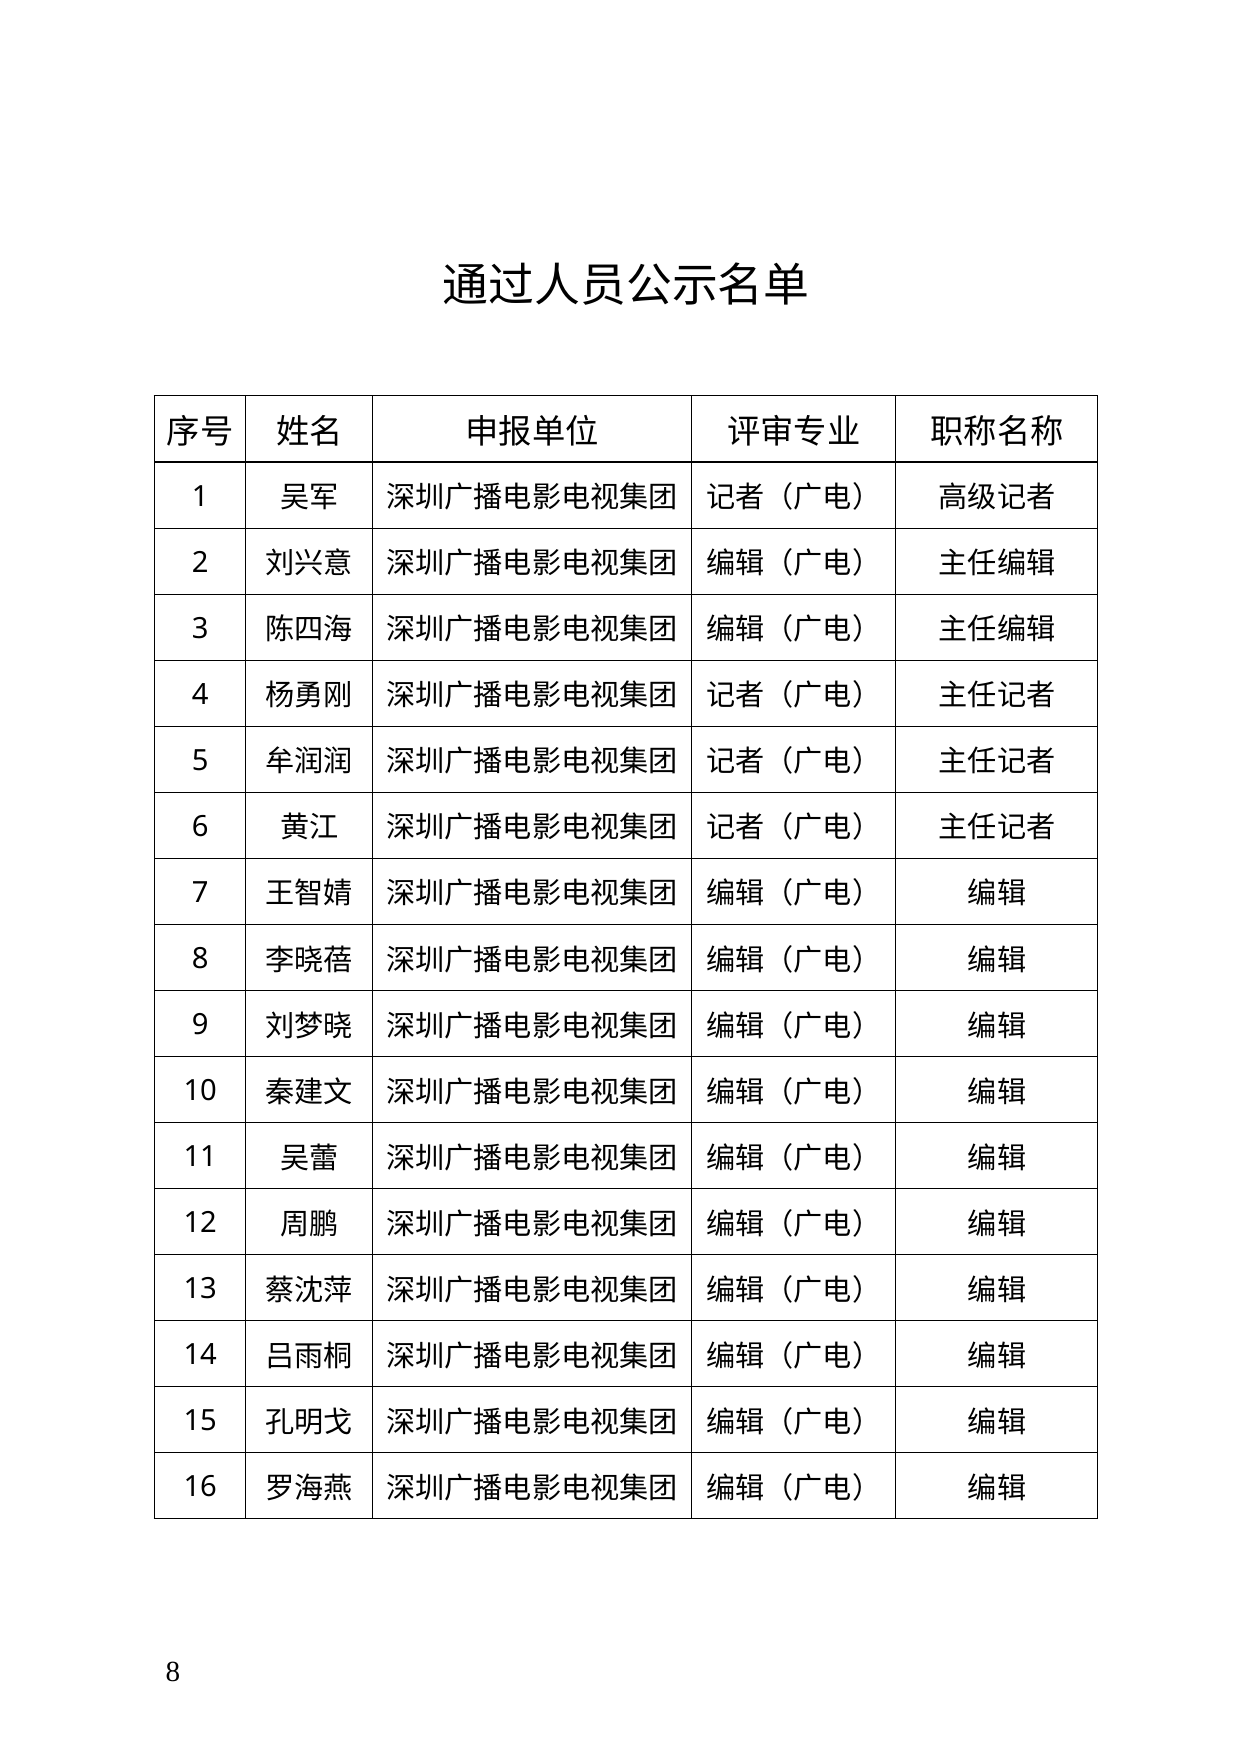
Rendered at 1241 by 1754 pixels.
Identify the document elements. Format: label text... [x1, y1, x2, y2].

table_cell 深圳广播电影电视集团 [373, 1057, 691, 1122]
table_cell 14 [155, 1321, 245, 1386]
table_cell 2 [155, 529, 245, 593]
table_cell 5 [155, 727, 245, 792]
table_cell 深圳广播电影电视集团 [373, 595, 691, 659]
table_cell 主任编辑 [896, 595, 1097, 659]
table_cell 编辑（广电） [692, 1321, 895, 1386]
table_cell 牟润润 [246, 727, 372, 792]
table_cell 编辑 [896, 1387, 1097, 1452]
table_cell 罗海燕 [246, 1453, 372, 1518]
table_cell 编辑（广电） [692, 1189, 895, 1254]
table_header 评审专业 [692, 396, 895, 461]
table_cell 9 [155, 991, 245, 1056]
table_cell 吕雨桐 [246, 1321, 372, 1386]
table_cell 李晓蓓 [246, 925, 372, 990]
table_cell 蔡沈萍 [246, 1255, 372, 1320]
table_cell 15 [155, 1387, 245, 1452]
table_cell 12 [155, 1189, 245, 1254]
table_cell 深圳广播电影电视集团 [373, 529, 691, 593]
table_cell 刘兴意 [246, 529, 372, 593]
table_cell 4 [155, 661, 245, 726]
table_cell 刘梦晓 [246, 991, 372, 1056]
table_cell 编辑 [896, 1321, 1097, 1386]
table_cell 黄江 [246, 793, 372, 858]
table_cell 编辑（广电） [692, 529, 895, 593]
table_cell 深圳广播电影电视集团 [373, 1387, 691, 1452]
table_header 职称名称 [896, 396, 1097, 461]
text 通过人员公示名单 [165, 233, 1087, 330]
table_cell 编辑（广电） [692, 859, 895, 924]
table_cell 记者（广电） [692, 793, 895, 858]
table_cell 编辑（广电） [692, 1255, 895, 1320]
table_cell 深圳广播电影电视集团 [373, 463, 691, 527]
table_cell 高级记者 [896, 463, 1097, 527]
table_cell 深圳广播电影电视集团 [373, 727, 691, 792]
table_cell 王智婧 [246, 859, 372, 924]
table_cell 记者（广电） [692, 727, 895, 792]
table_cell 3 [155, 595, 245, 659]
table_cell 深圳广播电影电视集团 [373, 1123, 691, 1188]
table_cell 编辑 [896, 1189, 1097, 1254]
table_cell 编辑（广电） [692, 1387, 895, 1452]
table_cell 深圳广播电影电视集团 [373, 859, 691, 924]
table_cell 编辑（广电） [692, 595, 895, 659]
table_cell 编辑 [896, 1057, 1097, 1122]
table_cell 编辑（广电） [692, 991, 895, 1056]
table_cell 深圳广播电影电视集团 [373, 661, 691, 726]
table_cell 周鹏 [246, 1189, 372, 1254]
table_cell 13 [155, 1255, 245, 1320]
table_cell 11 [155, 1123, 245, 1188]
table_cell 深圳广播电影电视集团 [373, 925, 691, 990]
table_header 姓名 [246, 396, 372, 461]
table_cell 吴军 [246, 463, 372, 527]
table_cell 编辑 [896, 925, 1097, 990]
table_cell 记者（广电） [692, 661, 895, 726]
table_cell 6 [155, 793, 245, 858]
table_cell 10 [155, 1057, 245, 1122]
table_cell 编辑 [896, 1453, 1097, 1518]
table_cell 深圳广播电影电视集团 [373, 1255, 691, 1320]
table_cell 深圳广播电影电视集团 [373, 1189, 691, 1254]
table_cell 编辑 [896, 991, 1097, 1056]
table_cell 7 [155, 859, 245, 924]
table_cell 杨勇刚 [246, 661, 372, 726]
table_cell 主任记者 [896, 661, 1097, 726]
table_cell 深圳广播电影电视集团 [373, 793, 691, 858]
table_cell 16 [155, 1453, 245, 1518]
table_header 申报单位 [373, 396, 691, 461]
table_cell 陈四海 [246, 595, 372, 659]
table_cell 编辑（广电） [692, 1057, 895, 1122]
table_cell 深圳广播电影电视集团 [373, 1321, 691, 1386]
table_cell 孔明戈 [246, 1387, 372, 1452]
table_cell 吴蕾 [246, 1123, 372, 1188]
table_cell 编辑 [896, 1123, 1097, 1188]
table_cell 深圳广播电影电视集团 [373, 1453, 691, 1518]
table_cell 编辑（广电） [692, 925, 895, 990]
table_cell 主任记者 [896, 727, 1097, 792]
table_cell 主任编辑 [896, 529, 1097, 593]
table_cell 8 [155, 925, 245, 990]
table_cell 编辑（广电） [692, 1123, 895, 1188]
table_cell 记者（广电） [692, 463, 895, 527]
table_cell 编辑 [896, 1255, 1097, 1320]
table_cell 秦建文 [246, 1057, 372, 1122]
table_cell 主任记者 [896, 793, 1097, 858]
table_cell 编辑 [896, 859, 1097, 924]
table_cell 1 [155, 463, 245, 527]
table_cell 编辑（广电） [692, 1453, 895, 1518]
table_cell 深圳广播电影电视集团 [373, 991, 691, 1056]
table_header 序号 [155, 396, 245, 461]
